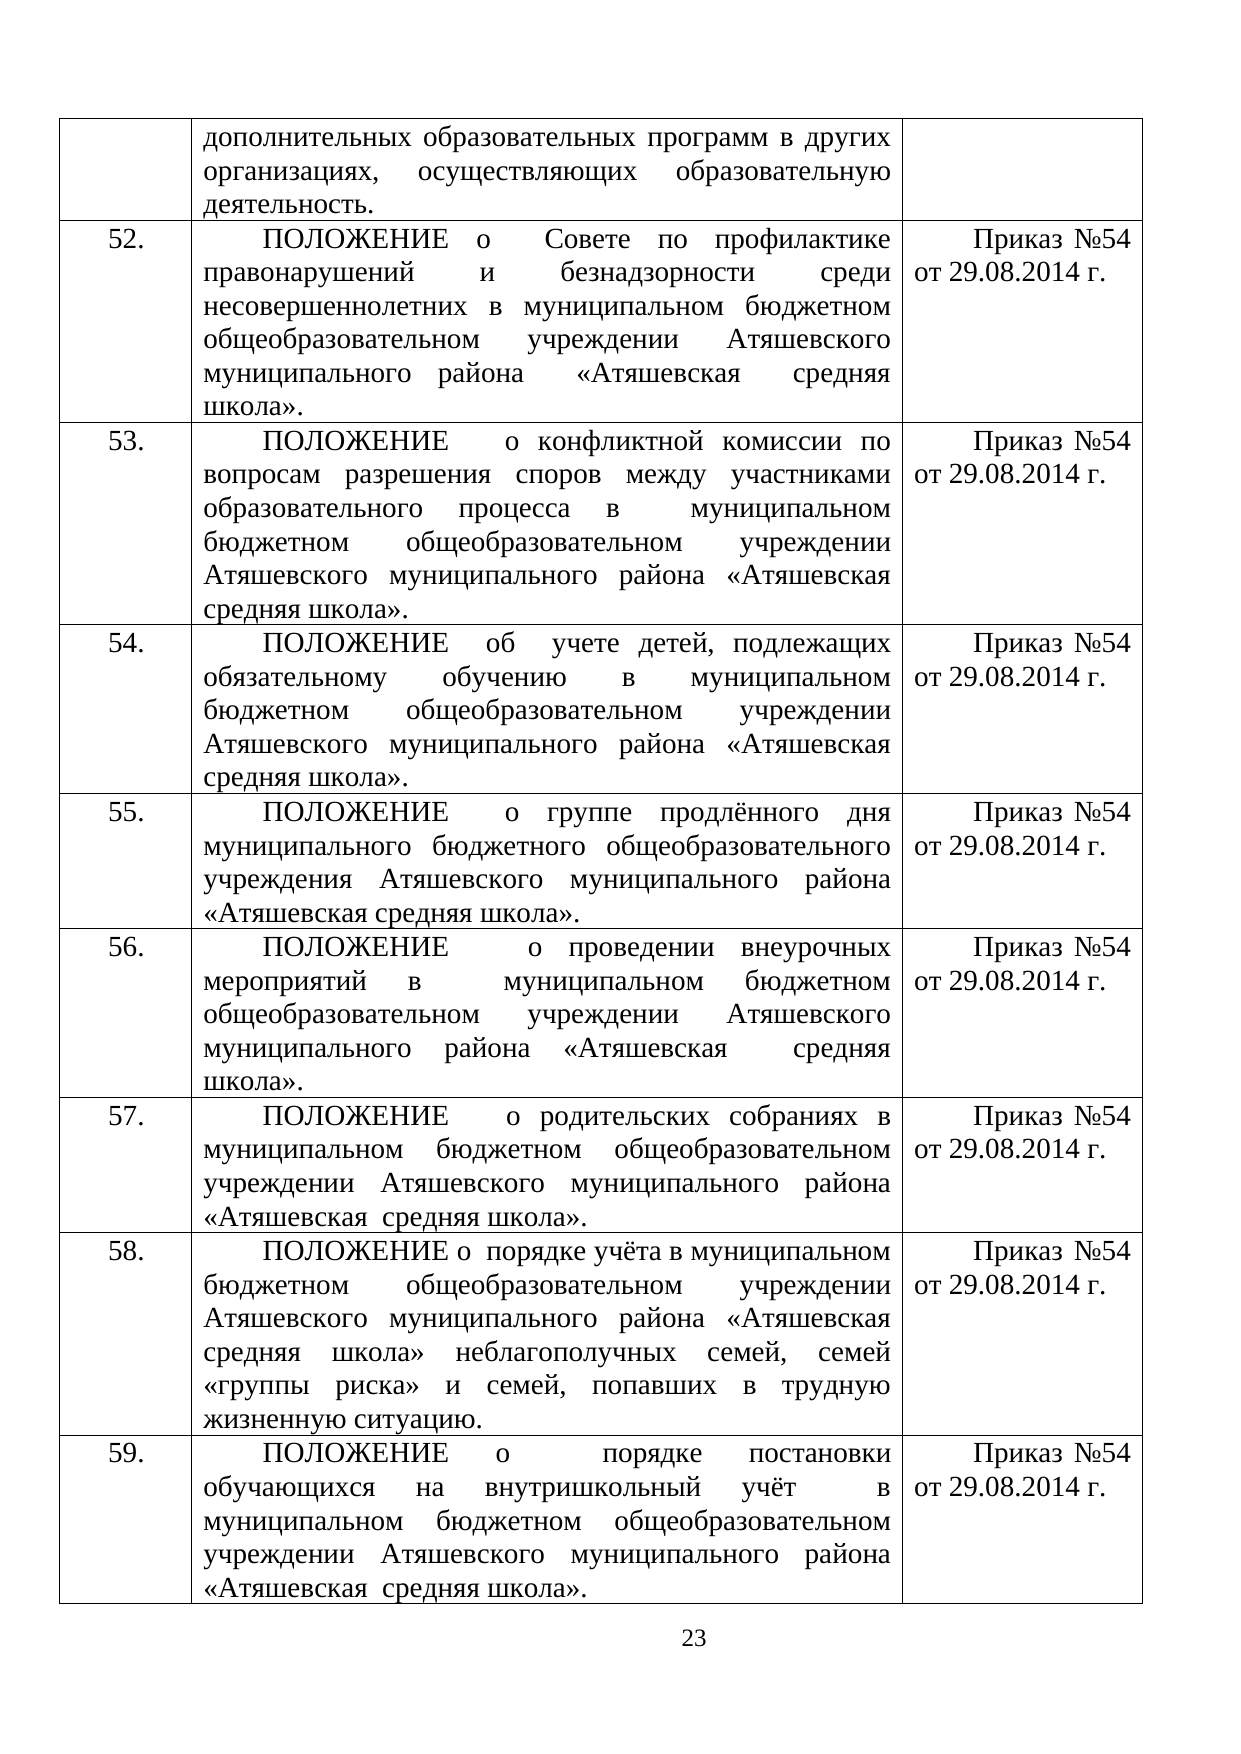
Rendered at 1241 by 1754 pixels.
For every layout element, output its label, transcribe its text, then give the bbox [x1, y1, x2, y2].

table_cell Приказ №54 от 29.08.2014 г. [903, 929, 1142, 1097]
table_cell [60, 1436, 191, 1603]
table_cell ПОЛОЖЕНИЕ о Совете по профилактике правонарушений и безнадзорности среди несовершеннолетних в муниципальном бюджетном общеобразовательном учреждении Атяшевского муниципального района «Атяшевская средняя школа». [192, 221, 902, 422]
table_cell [903, 119, 1142, 220]
table_cell [60, 119, 191, 220]
table_cell ПОЛОЖЕНИЕ о порядке учёта в муниципальном бюджетном общеобразовательном учреждении Атяшевского муниципального района «Атяшевская средняя школа» неблагополучных семей, семей «группы риска» и семей, попавших в трудную жизненную ситуацию. [192, 1233, 902, 1434]
table_cell ПОЛОЖЕНИЕ о порядке постановки обучающихся на внутришкольный учёт в муниципальном бюджетном общеобразовательном учреждении Атяшевского муниципального района «Атяшевская средняя школа». [192, 1436, 902, 1603]
table_cell [60, 423, 191, 624]
table_cell [60, 1233, 191, 1434]
table_cell ПОЛОЖЕНИЕ о проведении внеурочных мероприятий в муниципальном бюджетном общеобразовательном учреждении Атяшевского муниципального района «Атяшевская средняя школа». [192, 929, 902, 1097]
table_cell Приказ №54 от 29.08.2014 г. [903, 1098, 1142, 1232]
table_cell Приказ №54 от 29.08.2014 г. [903, 794, 1142, 928]
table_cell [192, 119, 902, 220]
table_cell ПОЛОЖЕНИЕ о родительских собраниях в муниципальном бюджетном общеобразовательном учреждении Атяшевского муниципального района «Атяшевская средняя школа». [192, 1098, 902, 1232]
table_cell Приказ №54 от 29.08.2014 г. [903, 1233, 1142, 1434]
table_cell Приказ №54 от 29.08.2014 г. [903, 625, 1142, 793]
table_cell Приказ №54 от 29.08.2014 г. [903, 221, 1142, 422]
table_cell ПОЛОЖЕНИЕ об учете детей, подлежащих обязательному обучению в муниципальном бюджетном общеобразовательном учреждении Атяшевского муниципального района «Атяшевская средняя школа». [192, 625, 902, 793]
table_cell [60, 929, 191, 1097]
table_cell Приказ №54 от 29.08.2014 г. [903, 423, 1142, 624]
table_cell [60, 625, 191, 793]
table_cell [60, 221, 191, 422]
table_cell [903, 1436, 1142, 1603]
table_cell ПОЛОЖЕНИЕ о конфликтной комиссии по вопросам разрешения споров между участниками образовательного процесса в муниципальном бюджетном общеобразовательном учреждении Атяшевского муниципального района «Атяшевская средняя школа». [192, 423, 902, 624]
table_cell ПОЛОЖЕНИЕ о группе продлённого дня муниципального бюджетного общеобразовательного учреждения Атяшевского муниципального района «Атяшевская средняя школа». [192, 794, 902, 928]
table_cell [60, 794, 191, 928]
table_cell [60, 1098, 191, 1232]
